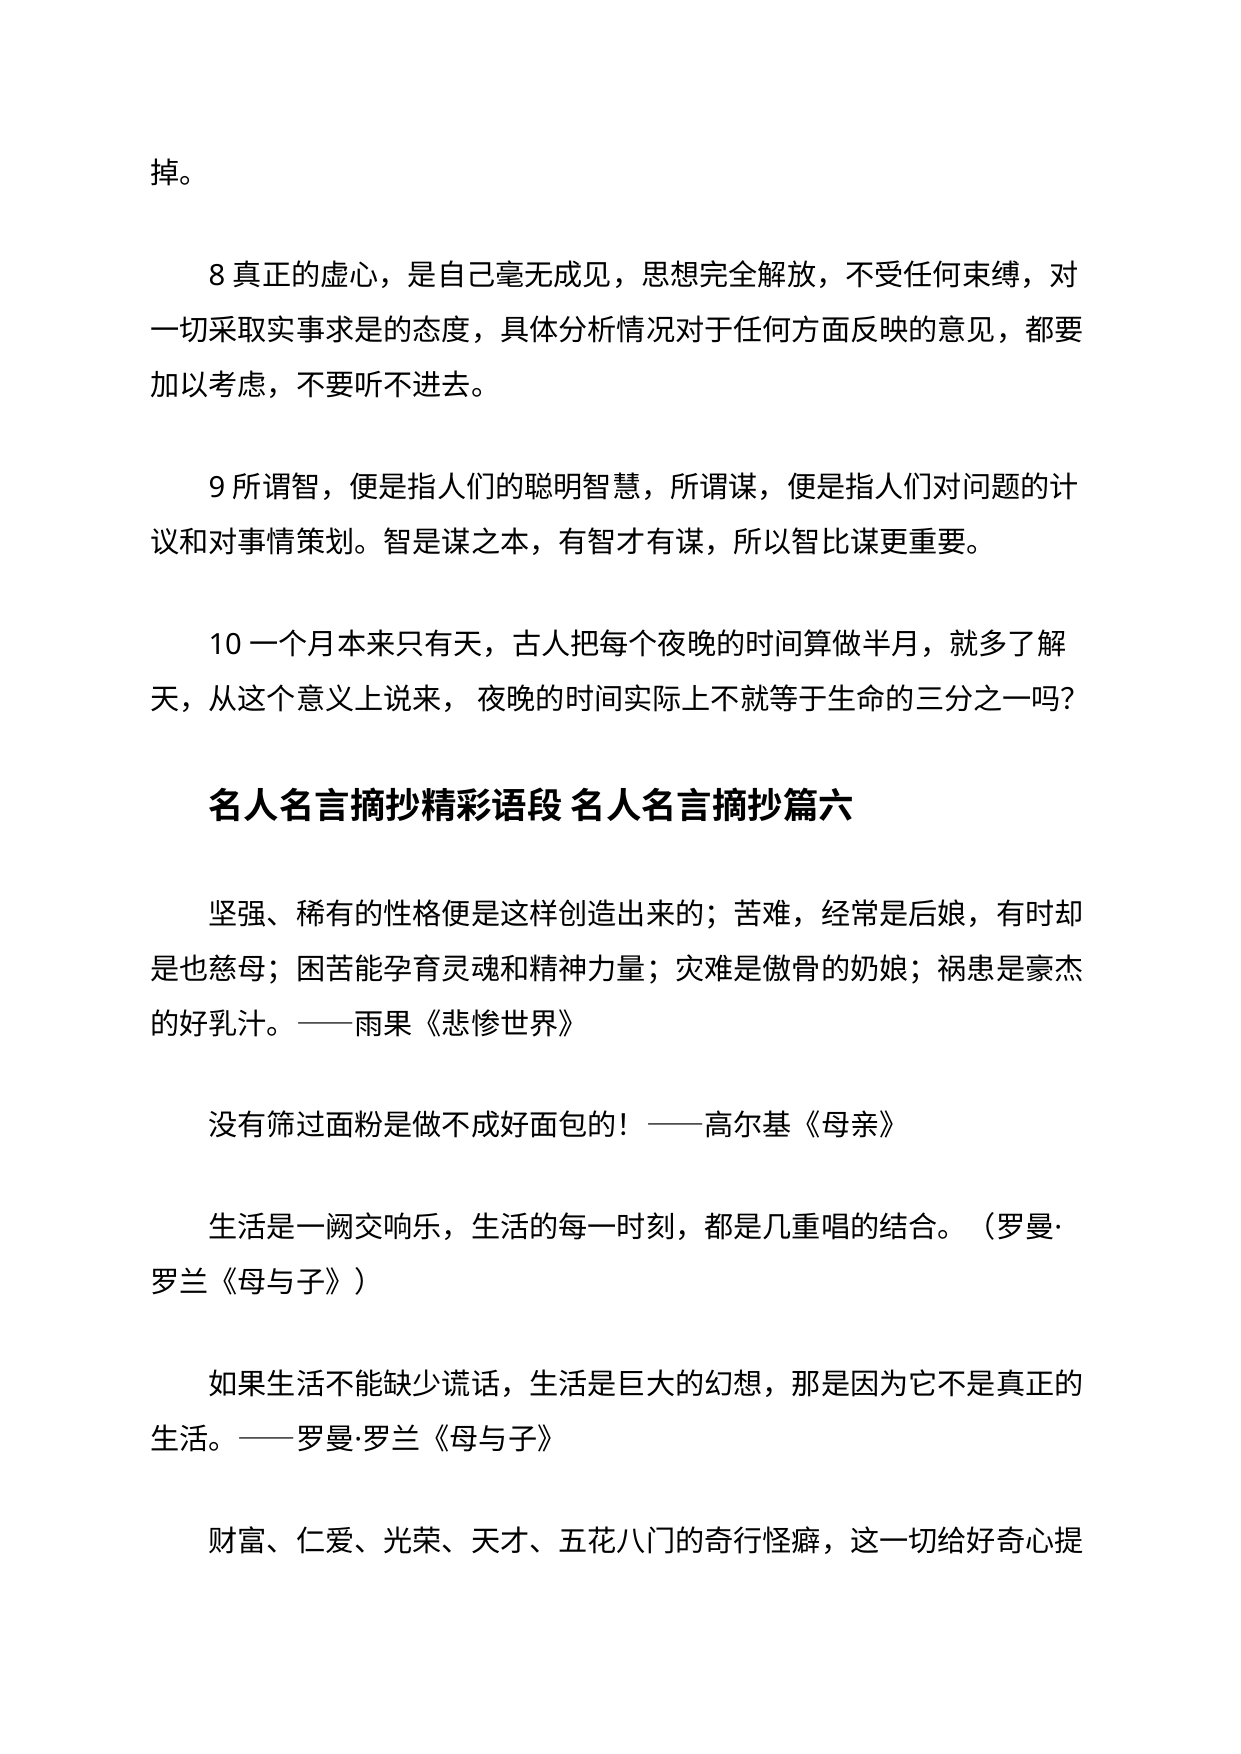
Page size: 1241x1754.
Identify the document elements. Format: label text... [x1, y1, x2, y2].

text 没有筛过面粉是做不成好面包的！——高尔基《母亲》 [150, 1102, 1090, 1144]
text 8 真正的虚心，是自己毫无成见，思想完全解放，不受任何束缚，对一切采取实事求是的态度，具体分析情况对于任何方面反映的意见，都要加以考虑，不要听不进去。 [150, 252, 1090, 404]
text 名人名言摘抄精彩语段 名人名言摘抄篇六 [150, 777, 1090, 828]
text 9 所谓智，便是指人们的聪明智慧，所谓谋，便是指人们对问题的计议和对事情策划。智是谋之本，有智才有谋，所以智比谋更重要。 [150, 463, 1090, 561]
text 坚强、稀有的性格便是这样创造出来的；苦难，经常是后娘，有时却是也慈母；困苦能孕育灵魂和精神力量；灾难是傲骨的奶娘；祸患是豪杰的好乳汁。——雨果《悲惨世界》 [150, 890, 1090, 1042]
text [150, 1517, 1090, 1560]
text 10 一个月本来只有天，古人把每个夜晚的时间算做半月，就多了解天，从这个意义上说来， 夜晚的时间实际上不就等于生命的三分之一吗？ [150, 620, 1090, 717]
text 如果生活不能缺少谎话，生活是巨大的幻想，那是因为它不是真正的生活。——罗曼·罗兰《母与子》 [150, 1361, 1090, 1458]
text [150, 150, 1090, 192]
text 生活是一阙交响乐，生活的每一时刻，都是几重唱的结合。（罗曼·罗兰《母与子》） [150, 1204, 1090, 1301]
